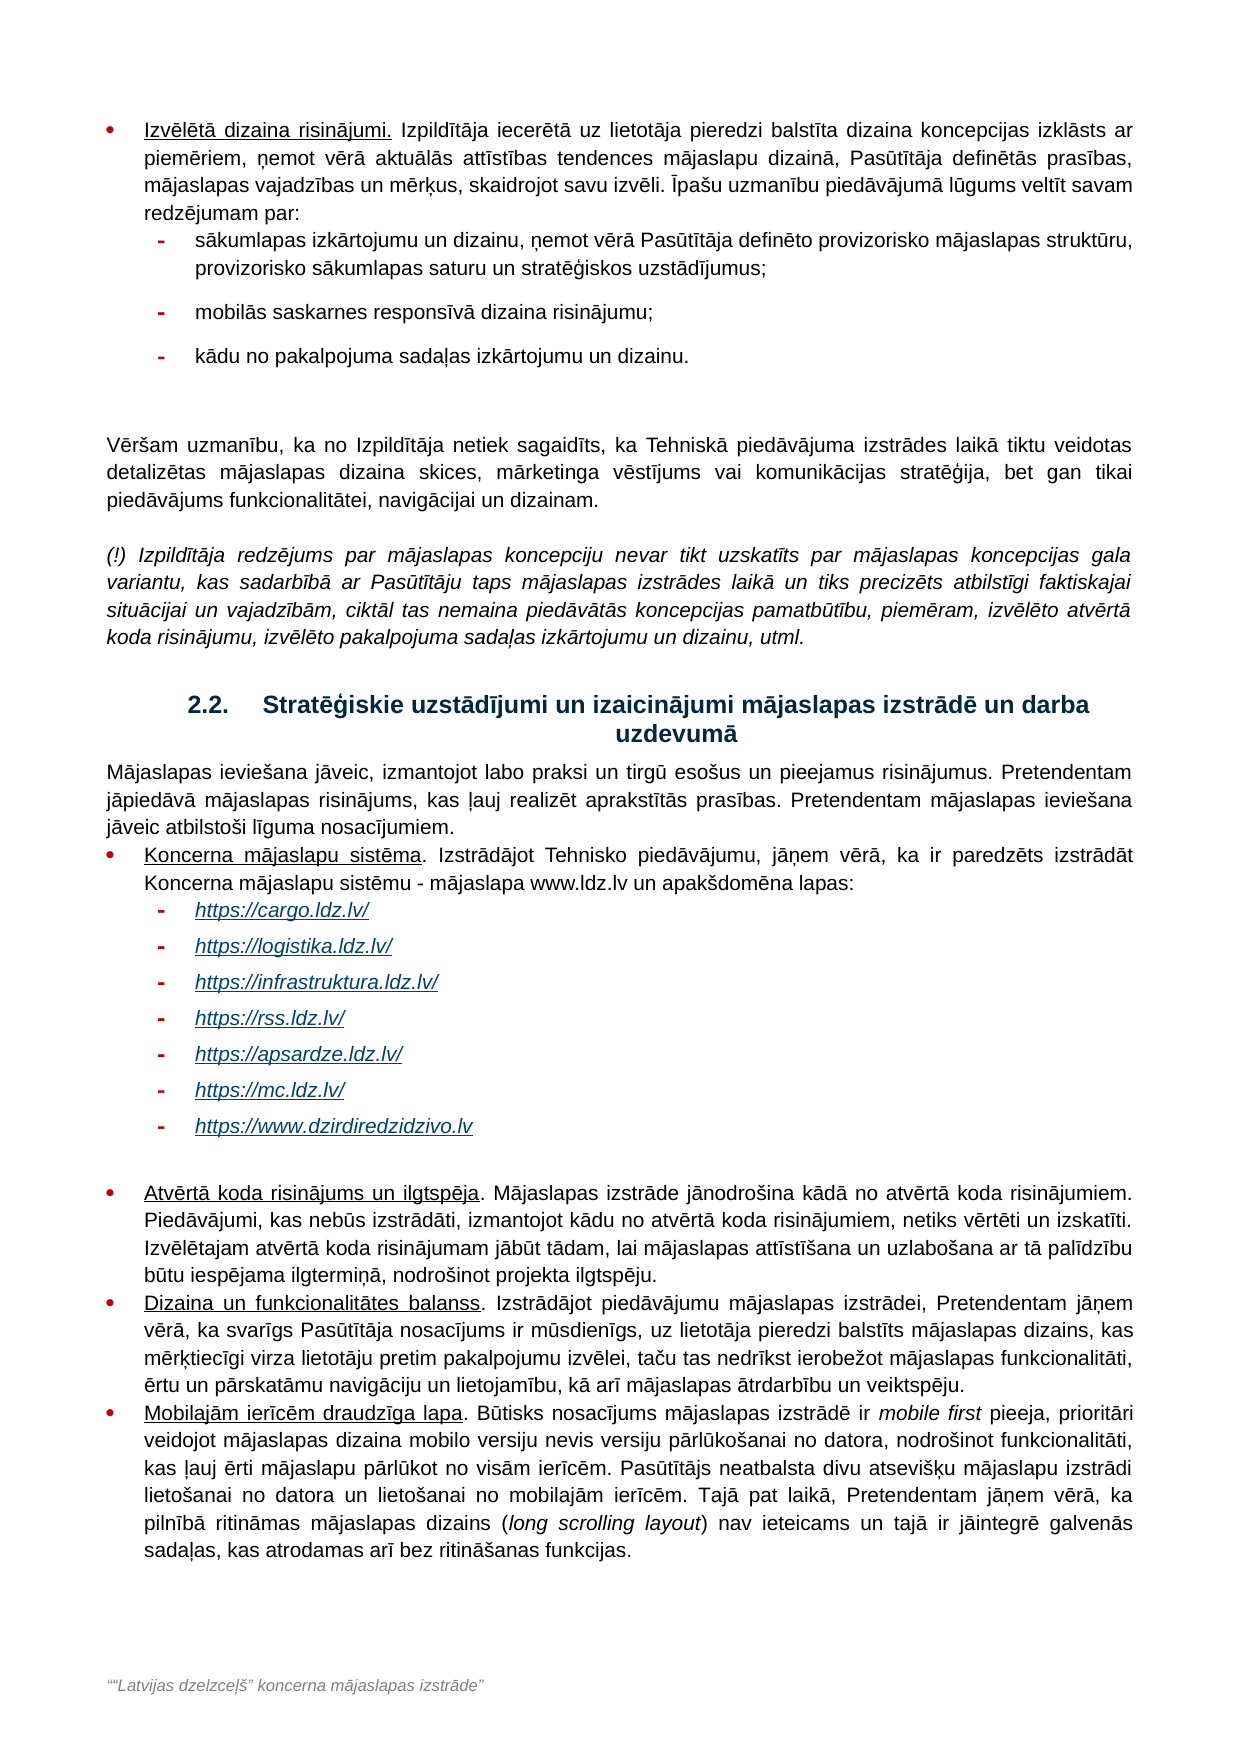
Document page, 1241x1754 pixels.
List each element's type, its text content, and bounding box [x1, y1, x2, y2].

list https://mc.ldz.lv/ [157, 1078, 1134, 1102]
text Stratēģiskie uzstādījumi un izaicinājumi mājaslapas izstrādē un darba uzdevumā [144, 690, 1134, 748]
list https://infrastruktura.ldz.lv/ [157, 970, 1134, 994]
list https://www.dzirdiredzidzivo.lv [157, 1114, 1134, 1138]
list https://apsardze.ldz.lv/ [157, 1042, 1134, 1066]
list Koncerna mājaslapu sistēma. Izstrādājot Tehnisko piedāvājumu, jāņem vērā, ka ir paredzēts izstrādāt Koncerna mājaslapu sistēmu - mājaslapa www.ldz.lv un apakšdomēna lapas: [106, 843, 1134, 894]
list https://logistika.ldz.lv/ [157, 934, 1134, 958]
text Vēršam uzmanību, ka no Izpildītāja netiek sagaidīts, ka Tehniskā piedāvājuma izstrādes laikā tiktu veidotas detalizētas mājaslapas dizaina skices, mārketinga vēstījums vai komunikācijas stratēģija, bet gan tikai piedāvājums funkcionalitātei, navigācijai un dizainam. [106, 433, 1134, 512]
list Izvēlētā dizaina risinājumi. Izpildītāja iecerētā uz lietotāja pieredzi balstīta dizaina koncepcijas izklāsts ar piemēriem, ņemot vērā aktuālās attīstības tendences mājaslapu dizainā, Pasūtītāja definētās prasības, mājaslapas vajadzības un mērķus, skaidrojot savu izvēli. Īpašu uzmanību piedāvājumā lūgums veltīt savam redzējumam par: [106, 118, 1134, 225]
list https://cargo.ldz.lv/ [157, 898, 1134, 922]
list kādu no pakalpojuma sadaļas izkārtojumu un dizainu. [157, 344, 1134, 368]
text Mājaslapas ieviešana jāveic, izmantojot labo praksi un tirgū esošus un pieejamus risinājumus. Pretendentam jāpiedāvā mājaslapas risinājums, kas ļauj realizēt aprakstītās prasības. Pretendentam mājaslapas ieviešana jāveic atbilstoši līguma nosacījumiem. [106, 760, 1134, 839]
text (!) Izpildītāja redzējums par mājaslapas koncepciju nevar tikt uzskatīts par mājaslapas koncepcijas gala variantu, kas sadarbībā ar Pasūtītāju taps mājaslapas izstrādes laikā un tiks precizēts atbilstīgi faktiskajai situācijai un vajadzībām, ciktāl tas nemaina piedāvātās koncepcijas pamatbūtību, piemēram, izvēlēto atvērtā koda risinājumu, izvēlēto pakalpojuma sadaļas izkārtojumu un dizainu, utml. [106, 543, 1134, 649]
list Atvērtā koda risinājums un ilgtspēja. Mājaslapas izstrāde jānodrošina kādā no atvērtā koda risinājumiem. Piedāvājumi, kas nebūs izstrādāti, izmantojot kādu no atvērtā koda risinājumiem, netiks vērtēti un izskatīti. Izvēlētajam atvērtā koda risinājumam jābūt tādam, lai mājaslapas attīstīšana un uzlabošana ar tā palīdzību būtu iespējama ilgtermiņā, nodrošinot projekta ilgtspēju. [106, 1180, 1134, 1287]
list sākumlapas izkārtojumu un dizainu, ņemot vērā Pasūtītāja definēto provizorisko mājaslapas struktūru, provizorisko sākumlapas saturu un stratēģiskos uzstādījumus; [157, 228, 1134, 280]
list Dizaina un funkcionalitātes balanss. Izstrādājot piedāvājumu mājaslapas izstrādei, Pretendentam jāņem vērā, ka svarīgs Pasūtītāja nosacījums ir mūsdienīgs, uz lietotāja pieredzi balstīts mājaslapas dizains, kas mērķtiecīgi virza lietotāju pretim pakalpojumu izvēlei, taču tas nedrīkst ierobežot mājaslapas funkcionalitāti, ērtu un pārskatāmu navigāciju un lietojamību, kā arī mājaslapas ātrdarbību un veiktspēju. [106, 1290, 1134, 1397]
list Mobilajām ierīcēm draudzīga lapa. Būtisks nosacījums mājaslapas izstrādē ir mobile first pieeja, prioritāri veidojot mājaslapas dizaina mobilo versiju nevis versiju pārlūkošanai no datora, nodrošinot funkcionalitāti, kas ļauj ērti mājaslapu pārlūkot no visām ierīcēm. Pasūtītājs neatbalsta divu atsevišķu mājaslapu izstrādi lietošanai no datora un lietošanai no mobilajām ierīcēm. Tajā pat laikā, Pretendentam jāņem vērā, ka pilnībā ritināmas mājaslapas dizains (long scrolling layout) nav ieteicams un tajā ir jāintegrē galvenās sadaļas, kas atrodamas arī bez ritināšanas funkcijas. [106, 1401, 1134, 1562]
list mobilās saskarnes responsīvā dizaina risinājumu; [157, 300, 1134, 324]
list https://rss.ldz.lv/ [157, 1006, 1134, 1030]
